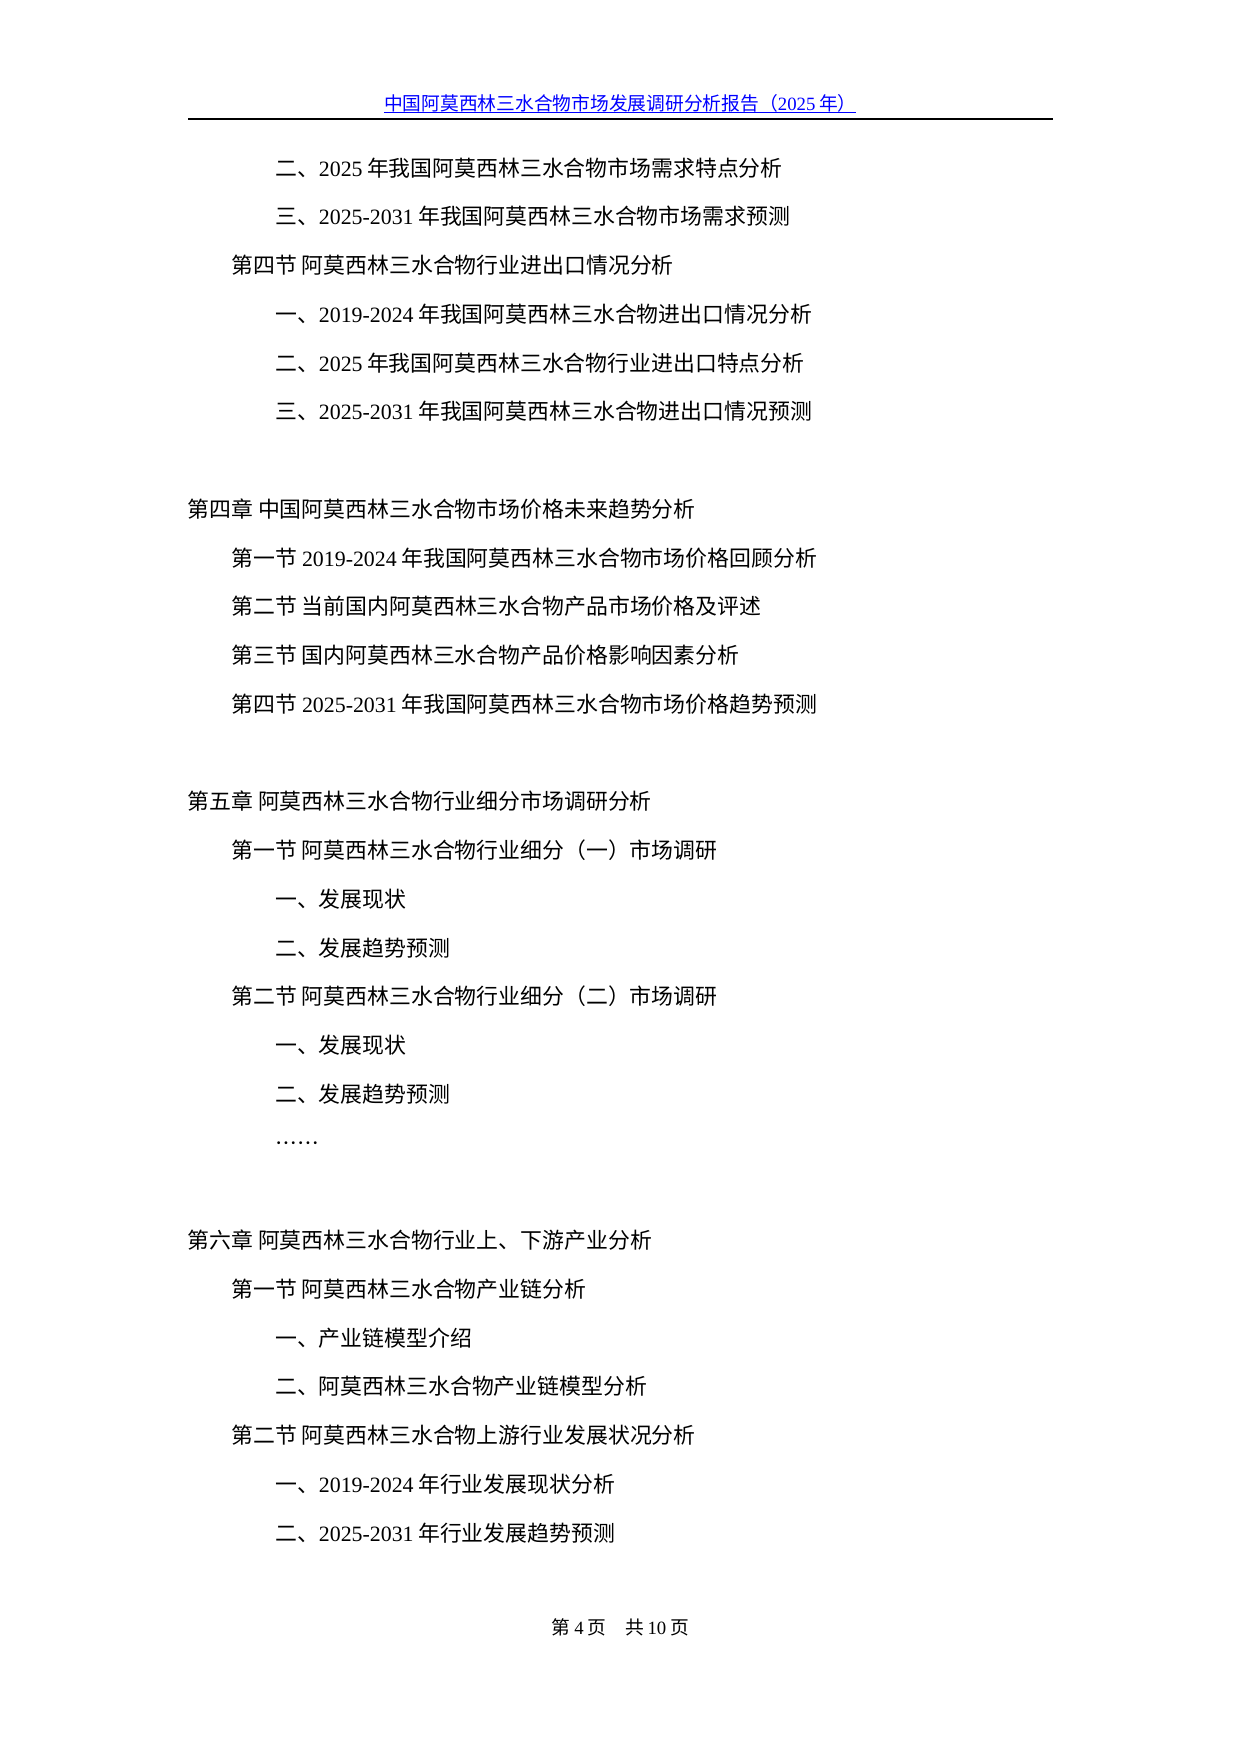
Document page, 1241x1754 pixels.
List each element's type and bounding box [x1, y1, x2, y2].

text [187, 150, 1053, 1548]
